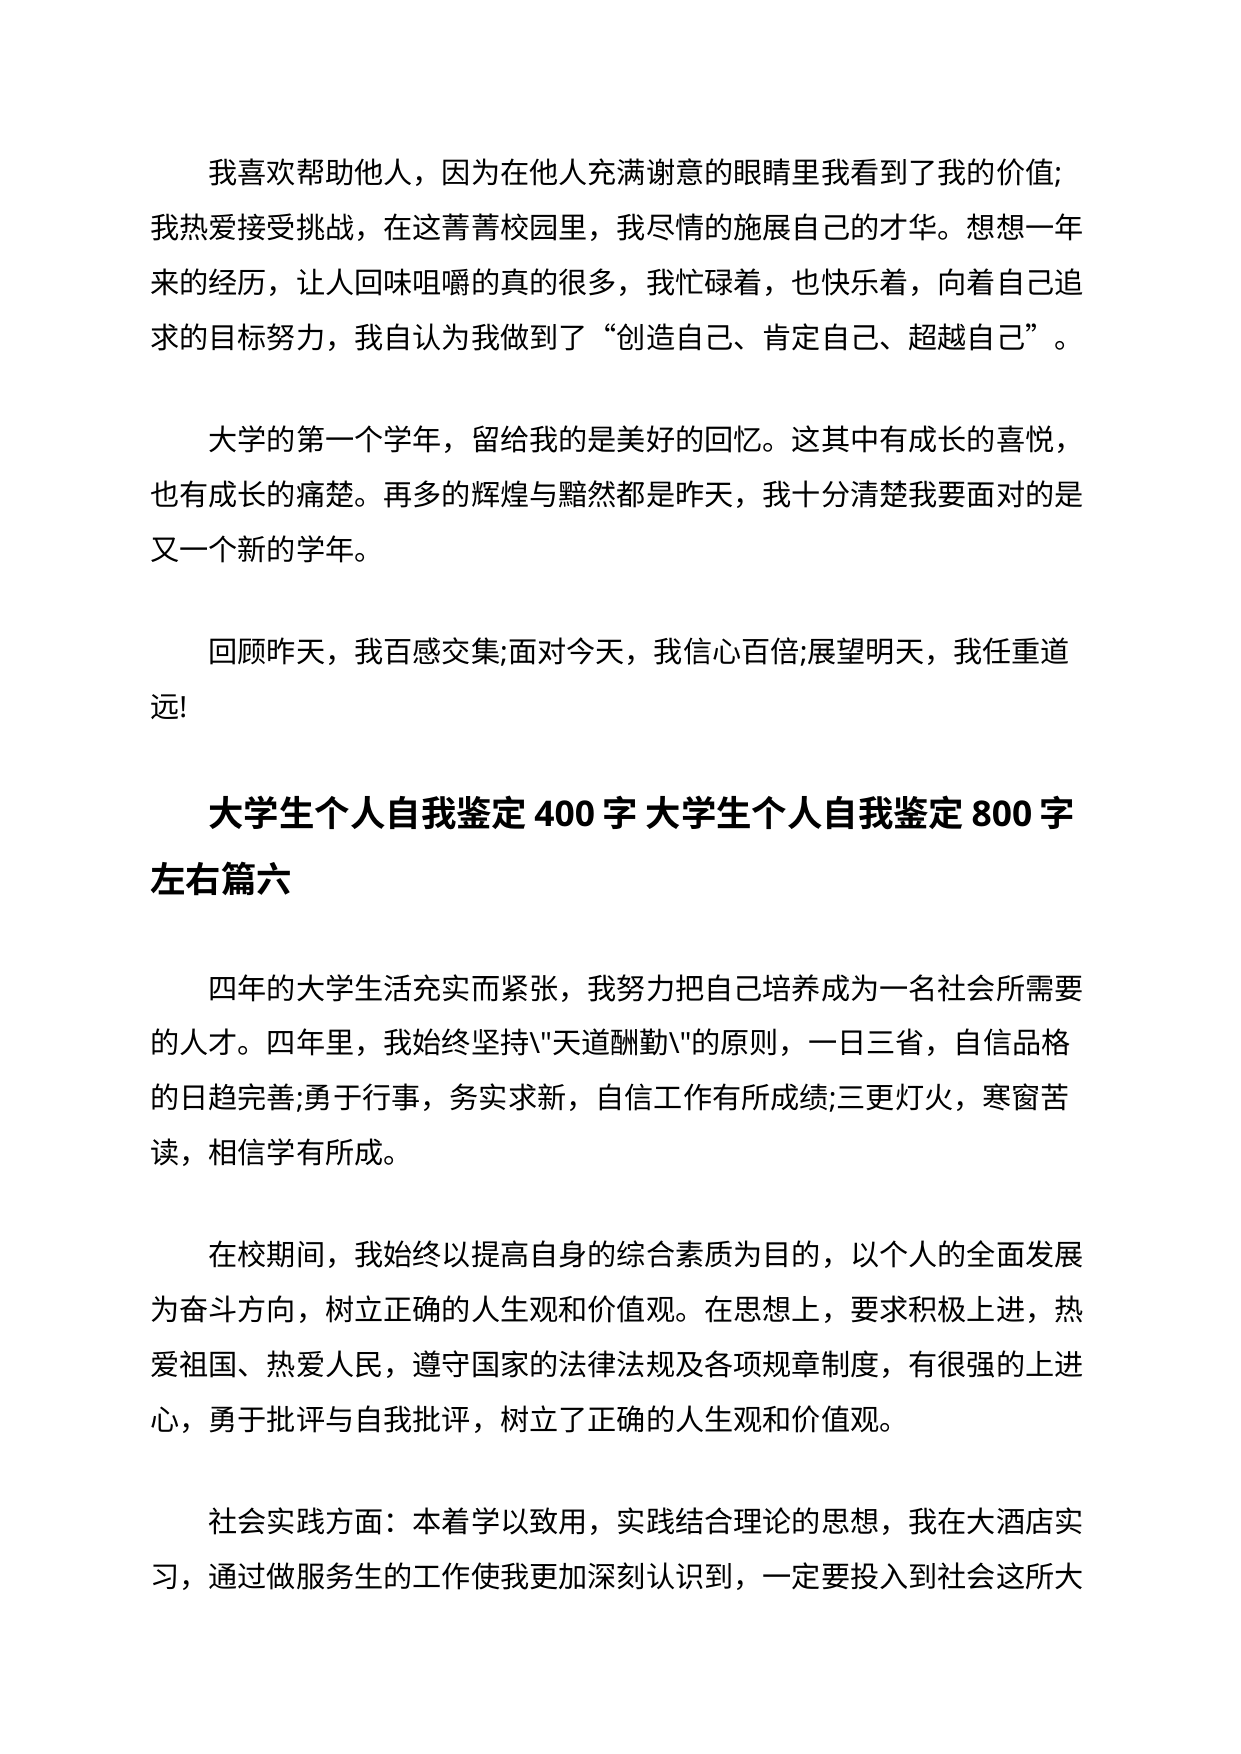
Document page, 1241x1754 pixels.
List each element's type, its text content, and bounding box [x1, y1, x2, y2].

text 大学的第一个学年，留给我的是美好的回忆。这其中有成长的喜悦，也有成长的痛楚。再多的辉煌与黯然都是昨天，我十分清楚我要面对的是又一个新的学年。 [150, 417, 1090, 569]
text 大学生个人自我鉴定400字 大学生个人自我鉴定800字左右篇六 [150, 785, 1090, 903]
text 四年的大学生活充实而紧张，我努力把自己培养成为一名社会所需要的人才。四年里，我始终坚持\"天道酬勤\"的原则，一日三省，自信品格的日趋完善;勇于行事，务实求新，自信工作有所成绩;三更灯火，寒窗苦读，相信学有所成。 [150, 965, 1090, 1172]
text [150, 1498, 1090, 1596]
text 在校期间，我始终以提高自身的综合素质为目的，以个人的全面发展为奋斗方向，树立正确的人生观和价值观。在思想上，要求积极上进，热爱祖国、热爱人民，遵守国家的法律法规及各项规章制度，有很强的上进心，勇于批评与自我批评，树立了正确的人生观和价值观。 [150, 1232, 1090, 1439]
text 回顾昨天，我百感交集;面对今天，我信心百倍;展望明天，我任重道远! [150, 628, 1090, 726]
text 我喜欢帮助他人，因为在他人充满谢意的眼睛里我看到了我的价值;我热爱接受挑战，在这菁菁校园里，我尽情的施展自己的才华。想想一年来的经历，让人回味咀嚼的真的很多，我忙碌着，也快乐着，向着自己追求的目标努力，我自认为我做到了“创造自己、肯定自己、超越自己”。 [150, 150, 1090, 357]
